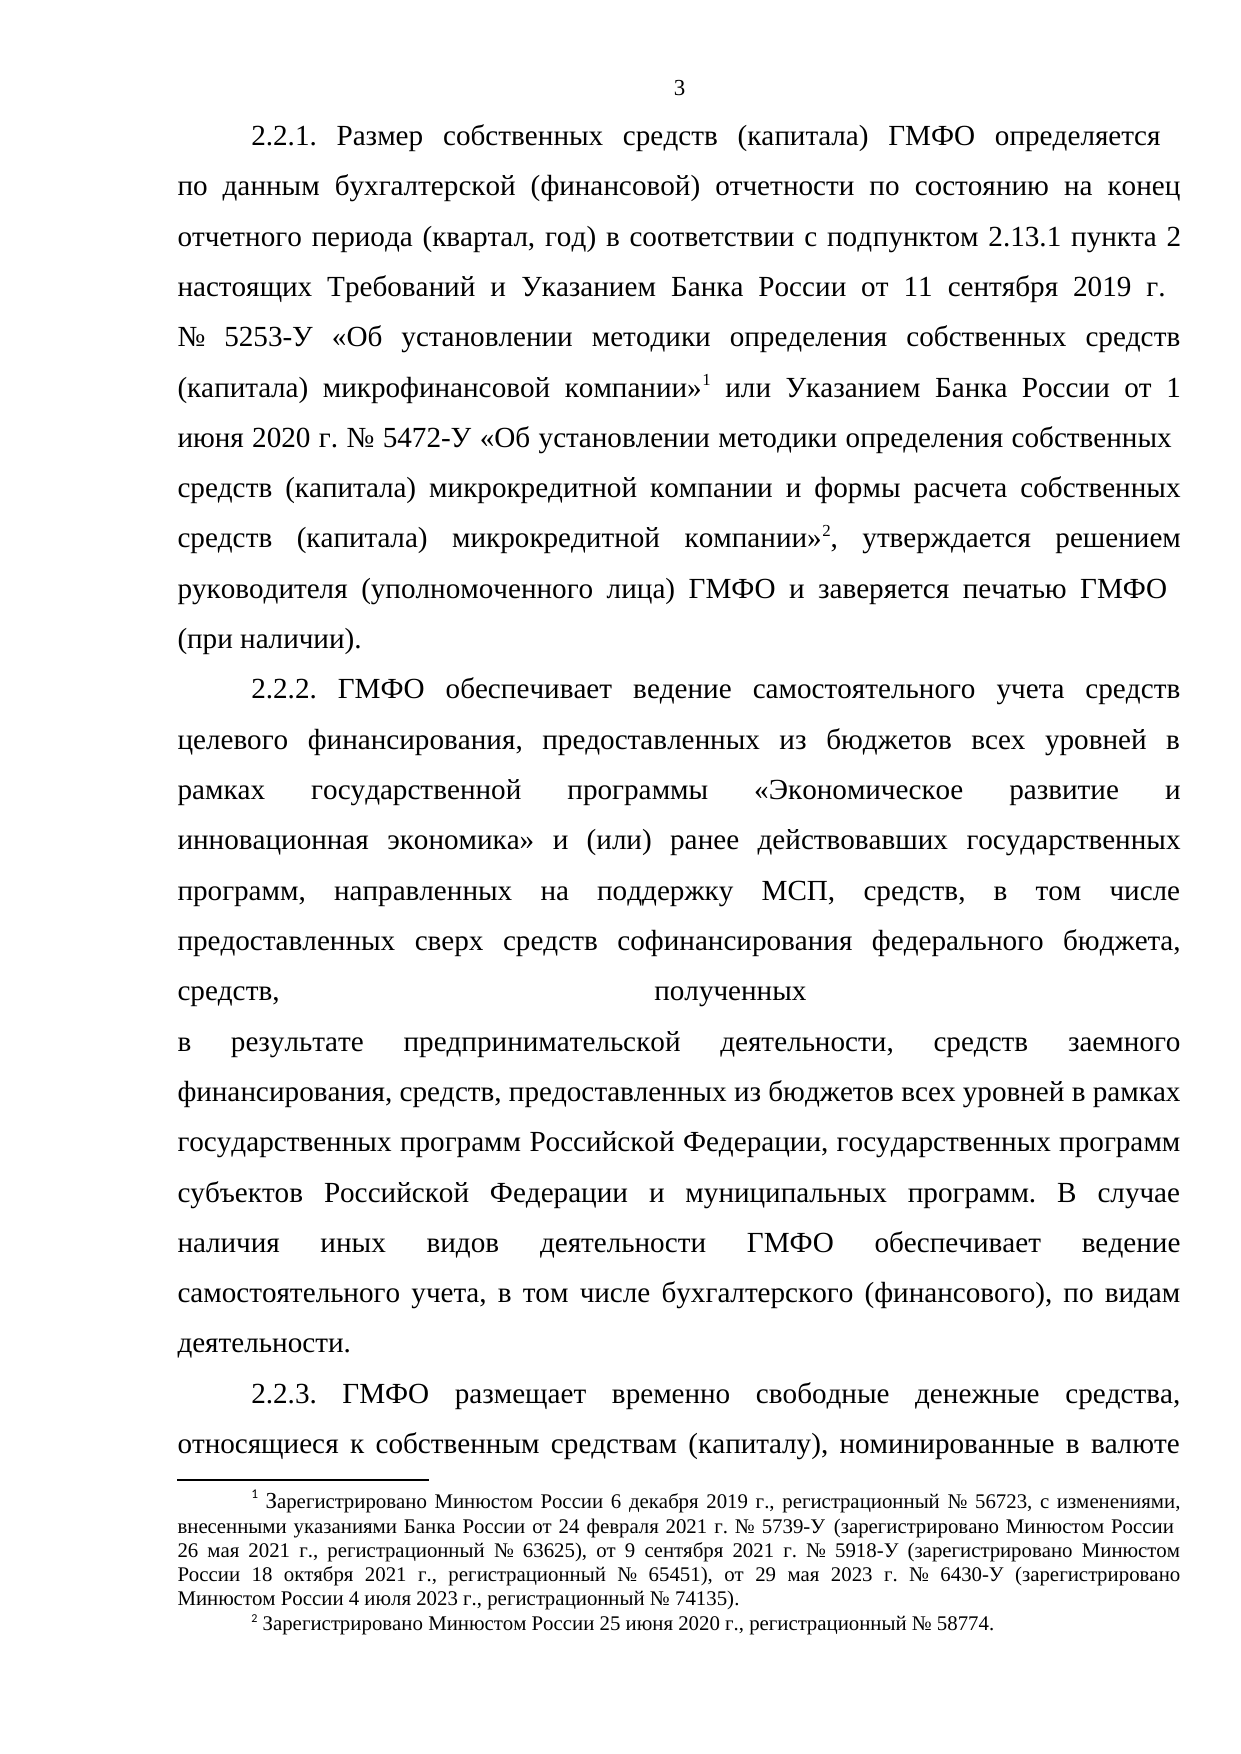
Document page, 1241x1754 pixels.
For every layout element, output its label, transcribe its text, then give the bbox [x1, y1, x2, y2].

text 2.2.1. Размер собственных средств (капитала) ГМФО определяется по данным бухгалтерской (финансовой) отчетности по состоянию на конец отчетного периода (квартал, год) в соответствии с подпунктом 2.13.1 пункта 2 настоящих Требований и Указанием Банка России от 11 сентября 2019 г. № 5253-У «Об установлении методики определения собственных средств (капитала) микрофинансовой компании» или Указанием Банка России от 1 июня 2020 г. № 5472-У «Об установлении методики определения собственных средств (капитала) микрокредитной компании и формы расчета собственных средств (капитала) микрокредитной компании», утверждается решением руководителя (уполномоченного лица) ГМФО и заверяется печатью ГМФО (при наличии). [177, 118, 1181, 655]
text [177, 1376, 1181, 1460]
text 2.2.2. ГМФО обеспечивает ведение самостоятельного учета средств целевого финансирования, предоставленных из бюджетов всех уровней в рамках государственной программы «Экономическое развитие и инновационная экономика» и (или) ранее действовавших государственных программ, направленных на поддержку МСП, средств, в том числе предоставленных сверх средств софинансирования федерального бюджета, средств, полученных в результате предпринимательской деятельности, средств заемного финансирования, средств, предоставленных из бюджетов всех уровней в рамках государственных программ Российской Федерации, государственных программ субъектов Российской Федерации и муниципальных программ. В случае наличия иных видов деятельности ГМФО обеспечивает ведение самостоятельного учета, в том числе бухгалтерского (финансового), по видам деятельности. [177, 672, 1181, 1359]
